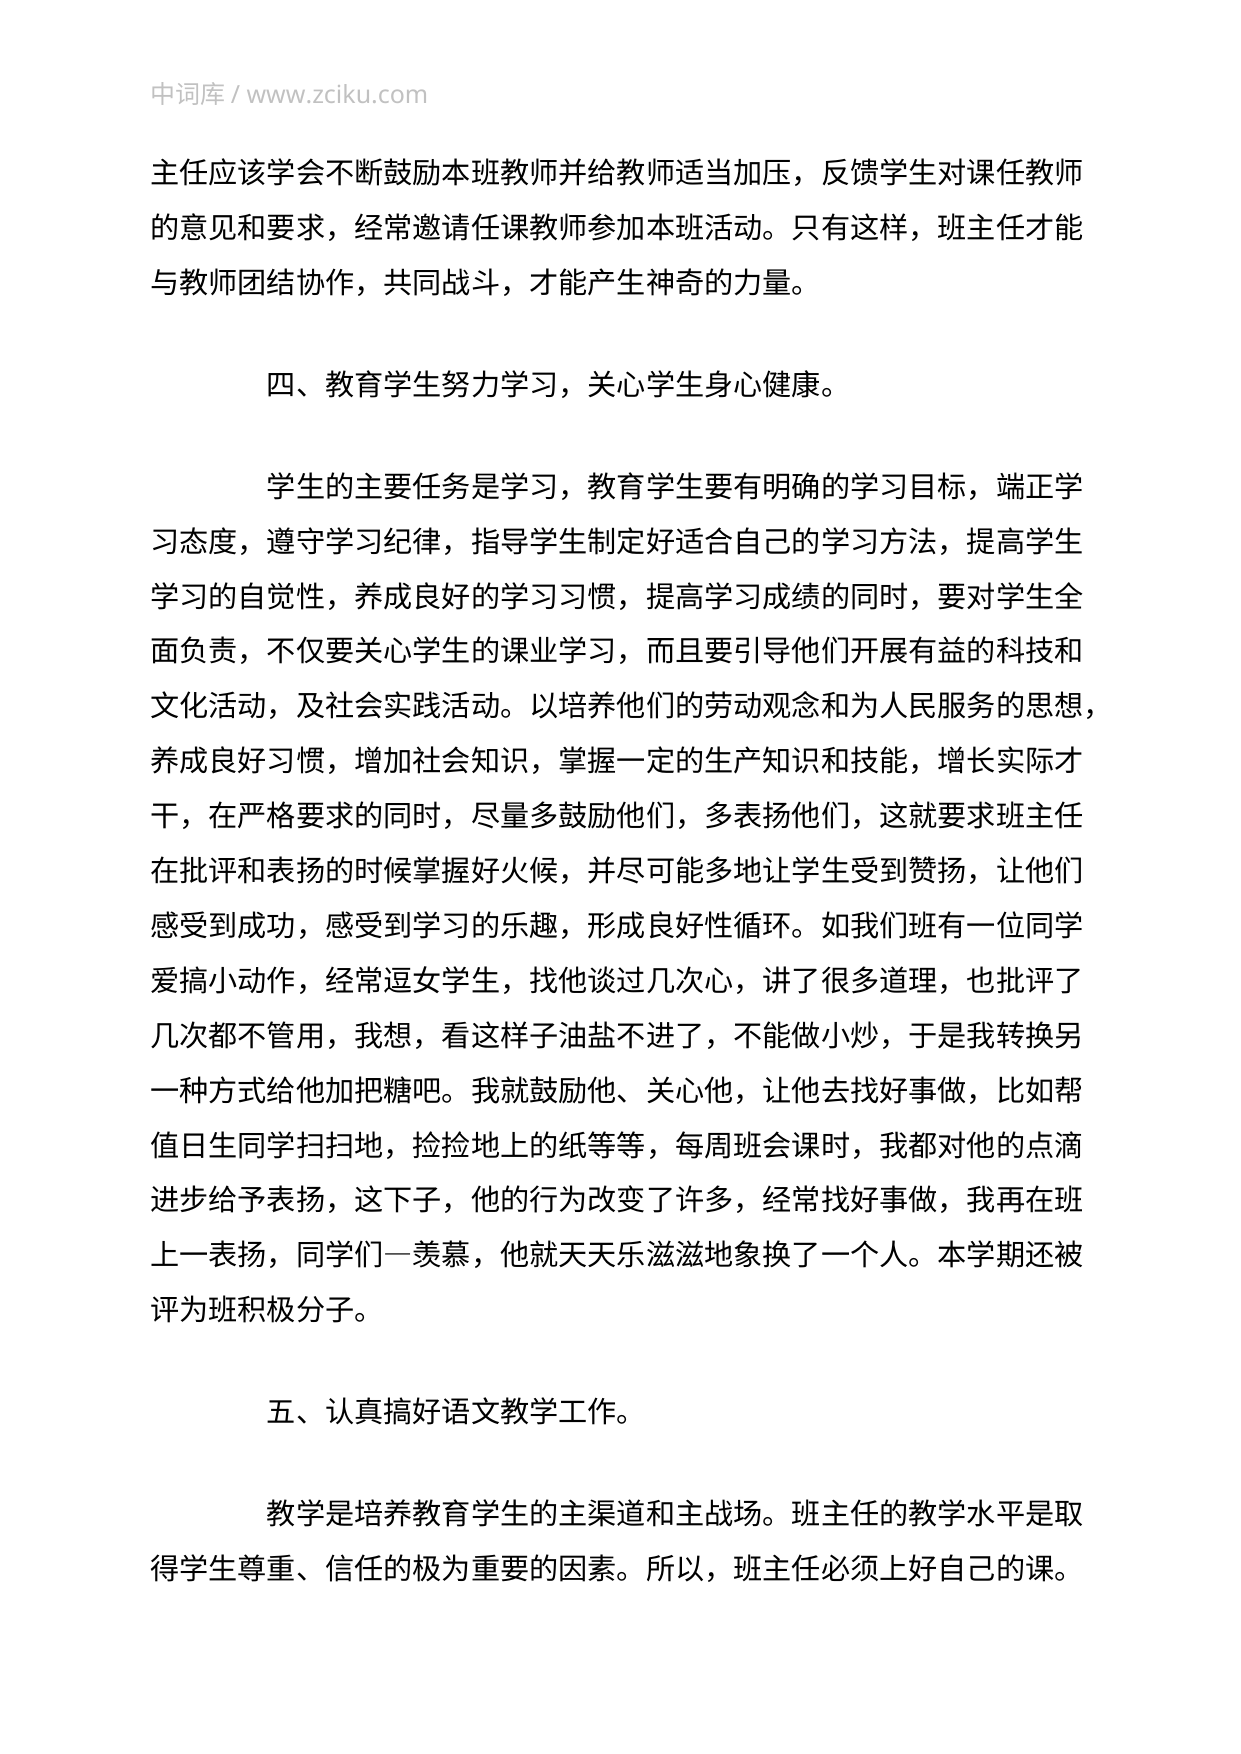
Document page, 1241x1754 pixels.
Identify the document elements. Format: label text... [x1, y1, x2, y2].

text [150, 1490, 1090, 1587]
text 学生的主要任务是学习，教育学生要有明确的学习目标，端正学习态度，遵守学习纪律，指导学生制定好适合自己的学习方法，提高学生学习的自觉性，养成良好的学习习惯，提高学习成绩的同时，要对学生全面负责，不仅要关心学生的课业学习，而且要引导他们开展有益的科技和文化活动，及社会实践活动。以培养他们的劳动观念和为人民服务的思想，养成良好习惯，增加社会知识，掌握一定的生产知识和技能，增长实际才干，在严格要求的同时，尽量多鼓励他们，多表扬他们，这就要求班主任在批评和表扬的时候掌握好火候，并尽可能多地让学生受到赞扬，让他们感受到成功，感受到学习的乐趣，形成良好性循环。如我们班有一位同学爱搞小动作，经常逗女学生，找他谈过几次心，讲了很多道理，也批评了几次都不管用，我想，看这样子油盐不进了，不能做小炒，于是我转换另一种方式给他加把糖吧。我就鼓励他、关心他，让他去找好事做，比如帮值日生同学扫扫地，捡捡地上的纸等等，每周班会课时，我都对他的点滴进步给予表扬，这下子，他的行为改变了许多，经常找好事做，我再在班上一表扬，同学们—羡慕，他就天天乐滋滋地象换了一个人。本学期还被评为班积极分子。 [150, 463, 1090, 1329]
text 四、教育学生努力学习，关心学生身心健康。 [150, 362, 1090, 404]
text 五、认真搞好语文教学工作。 [150, 1388, 1090, 1431]
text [150, 150, 1090, 302]
